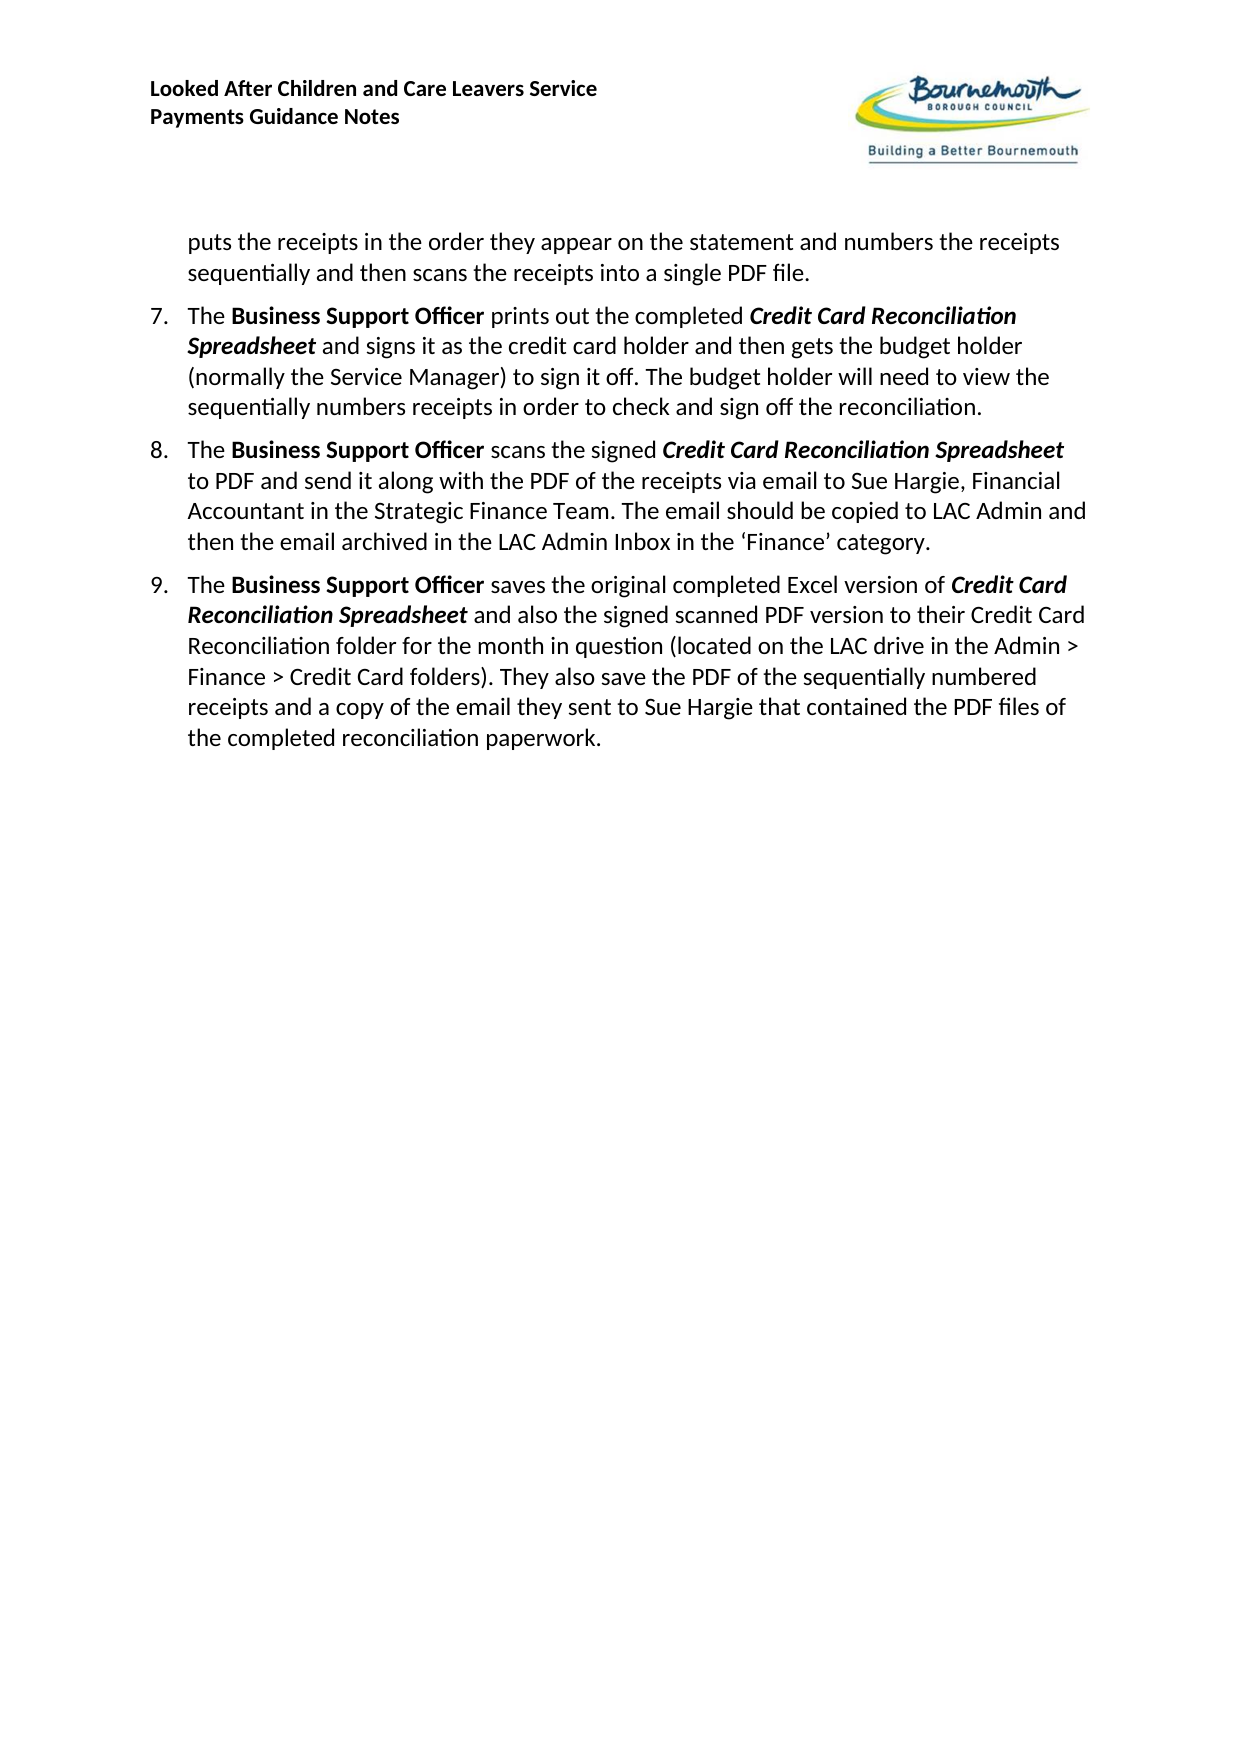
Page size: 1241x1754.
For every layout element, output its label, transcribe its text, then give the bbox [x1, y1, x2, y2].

picture [848, 65, 1091, 170]
list The Business Support Officer saves the original completed Excel version of Credit Card Reconciliation Spreadsheet and also the signed scanned PDF version to their Credit Card Reconciliation folder for the month in question (located on the LAC drive in the Admin > Finance > Credit Card folders). They also save the PDF of the sequentially numbered receipts and a copy of the email they sent to Sue Hargie that contained the PDF files of the completed reconciliation paperwork. [150, 569, 1090, 752]
list The Business Support Officer prints out the completed Credit Card Reconciliation Spreadsheet and signs it as the credit card holder and then gets the budget holder (normally the Service Manager) to sign it off. The budget holder will need to view the sequentially numbers receipts in order to check and sign off the reconciliation. [150, 300, 1090, 422]
list The Business Support Officer scans the signed Credit Card Reconciliation Spreadsheet to PDF and send it along with the PDF of the receipts via email to Sue Hargie, Financial Accountant in the Strategic Finance Team. The email should be copied to LAC Admin and then the email archived in the LAC Admin Inbox in the ‘Finance’ category. [150, 434, 1090, 557]
